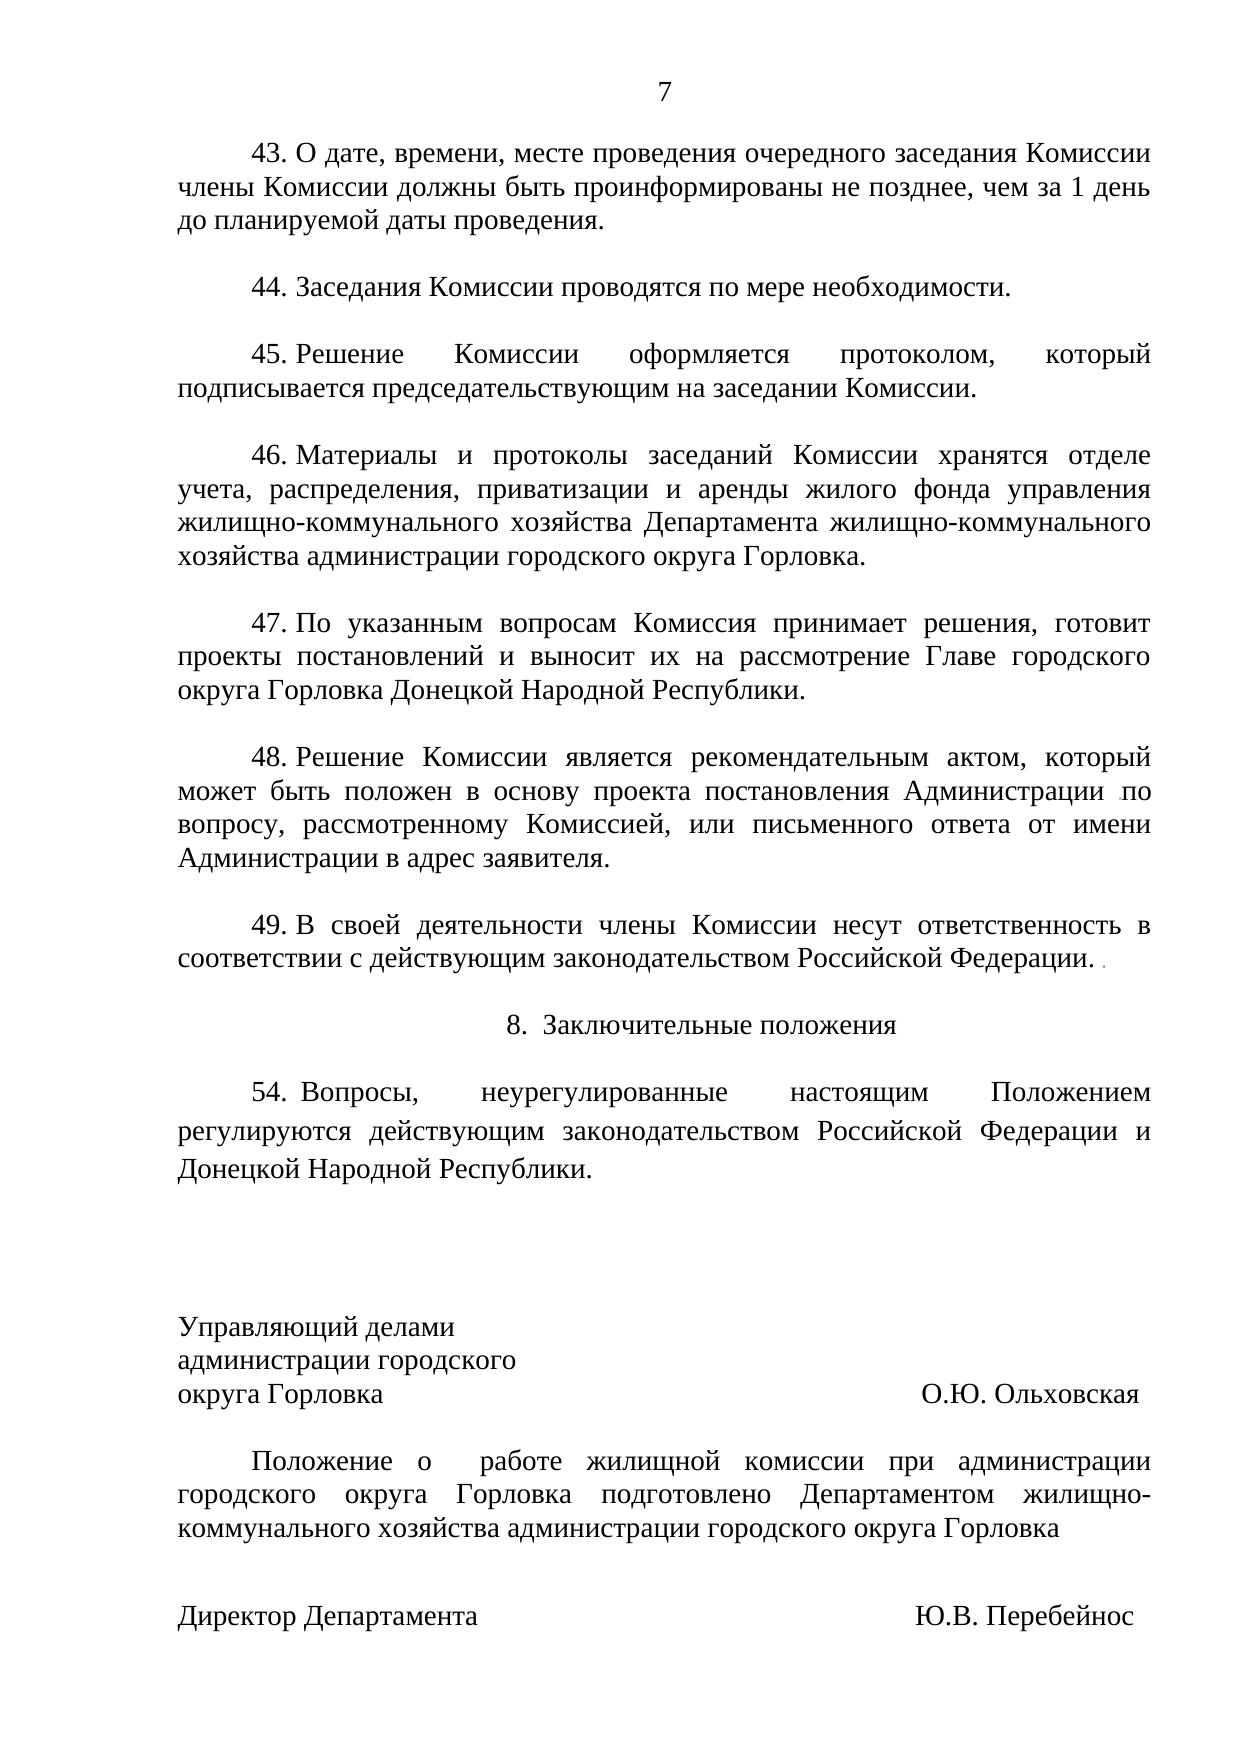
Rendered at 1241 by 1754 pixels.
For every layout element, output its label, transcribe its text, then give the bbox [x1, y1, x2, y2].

list По указанным вопросам Комиссия принимает решения, готовит проекты постановлений и выносит их на рассмотрение Главе городского округа Горловка Донецкой Народной Республики. [177, 605, 1152, 706]
list Решение Комиссии оформляется протоколом, который подписывается председательствующим на заседании Комиссии. [177, 337, 1152, 404]
list В своей деятельности члены Комиссии несут ответственность в соответствии с действующим законодательством Российской Федерации. [177, 907, 1152, 974]
text администрации городского [177, 1342, 1152, 1376]
text Управляющий делами [177, 1309, 1152, 1342]
text округа Горловка О.Ю. Ольховская [177, 1376, 1152, 1409]
list Решение Комиссии является рекомендательным актом, который может быть положен в основу проекта постановления Администрации по вопросу, рассмотренному Комиссией, или письменного ответа от имени Администрации в адрес заявителя. [177, 739, 1152, 873]
text 8. Заключительные положения [177, 1007, 1152, 1041]
text Положение о работе жилищной комиссии при администрации городского округа Горловка подготовлено Департаментом жилищно-коммунального хозяйства администрации городского округа Горловка [177, 1443, 1152, 1544]
text 54.аВопросы, неурегулированные настоящим Положением регулируются действующим законодательством Российской Федерации и Донецкой Народной Республики. [177, 1074, 1152, 1185]
list Заседания Комиссии проводятся по мере необходимости. [177, 269, 1152, 303]
list Материалы и протоколы заседаний Комиссии хранятся отделе учета, распределения, приватизации и аренды жилого фонда управления жилищно-коммунального хозяйства Департамента жилищно-коммунального хозяйства администрации городского округа Горловка. [177, 437, 1152, 571]
list О дате, времени, месте проведения очередного заседания Комиссии члены Комиссии должны быть проинформированы не позднее, чем за 1 день до планируемой даты проведения. [177, 135, 1152, 236]
text Директор Департамента Ю.В. Перебейнос [177, 1598, 1152, 1632]
